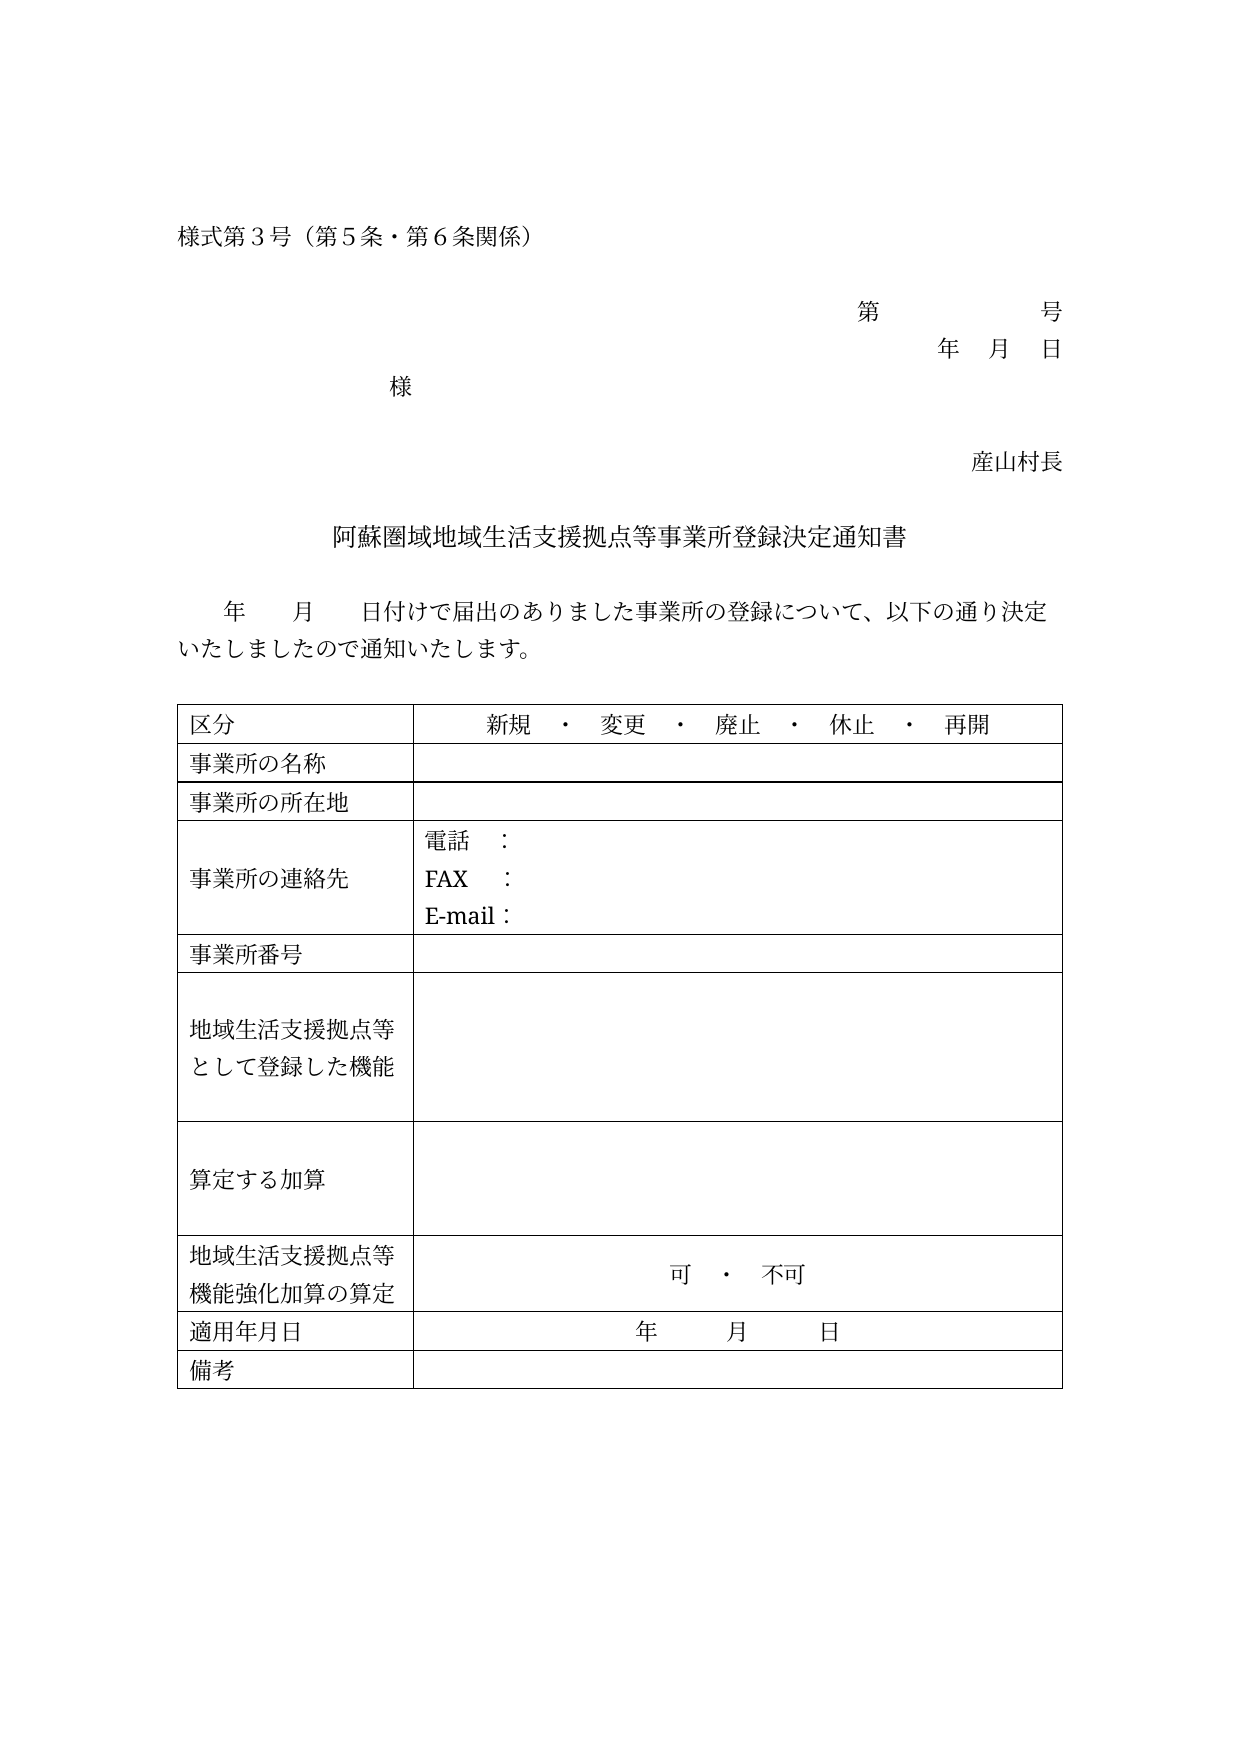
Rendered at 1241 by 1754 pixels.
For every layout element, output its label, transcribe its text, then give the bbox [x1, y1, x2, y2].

table_cell 地域生活支援拠点等機能強化加算の算定 [178, 1236, 413, 1311]
table_cell [414, 973, 1062, 1121]
table_cell 地域生活支援拠点等として登録した機能 [178, 973, 413, 1121]
text 阿蘇圏域地域生活支援拠点等事業所登録決定通知書 [177, 517, 1063, 554]
text 様 [177, 367, 1063, 404]
text 年 月 日付けで届出のありました事業所の登録について、以下の通り決定いたしましたので通知いたします。 [177, 592, 1063, 667]
table_header 区分 [178, 705, 413, 743]
table_cell 年 月 日 [414, 1312, 1062, 1349]
table_header 新規 ・ 変更 ・ 廃止 ・ 休止 ・ 再開 [414, 705, 1062, 743]
table_cell 備考 [178, 1351, 413, 1388]
text 年 月 日 [177, 329, 1063, 367]
table_cell 適用年月日 [178, 1312, 413, 1349]
text 産山村長 [177, 442, 1063, 479]
table_cell [414, 744, 1062, 781]
table_cell 事業所の連絡先 [178, 821, 413, 933]
table_cell [414, 1122, 1062, 1235]
table_cell [414, 935, 1062, 972]
table_cell [414, 1351, 1062, 1388]
table_cell 事業所の所在地 [178, 783, 413, 820]
table_cell 事業所番号 [178, 935, 413, 972]
table_cell 算定する加算 [178, 1122, 413, 1235]
table_cell [414, 783, 1062, 820]
table_cell 可 ・ 不可 [414, 1236, 1062, 1311]
text 第 号 [177, 292, 1063, 329]
text 様式第３号（第５条・第６条関係） [177, 217, 1063, 254]
table_cell 事業所の名称 [178, 744, 413, 781]
table_cell 電話 ： FAX ： E-mail： [414, 821, 1062, 933]
